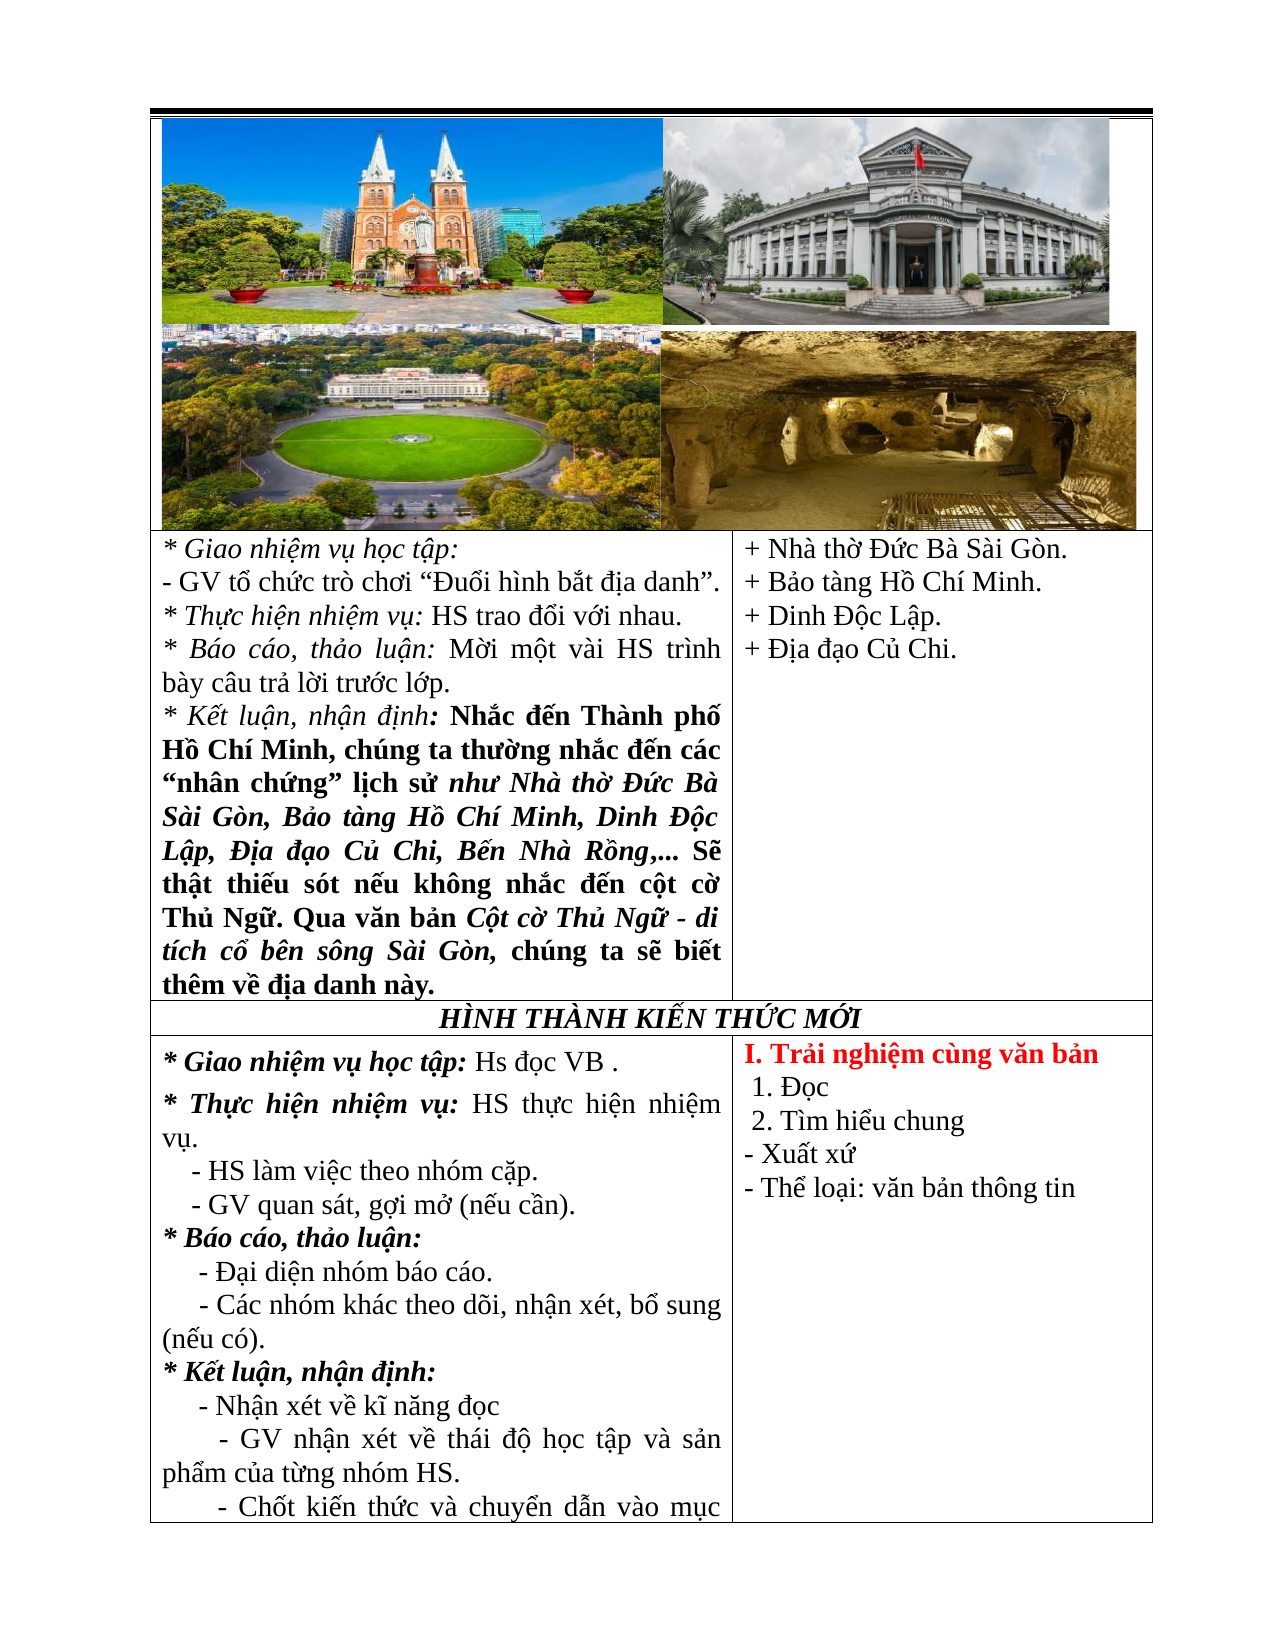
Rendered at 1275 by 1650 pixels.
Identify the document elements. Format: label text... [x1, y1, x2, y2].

table_cell HÌNH THÀNH KIẾN THỨC MỚI [151, 1001, 1152, 1035]
table_cell * Giao nhiệm vụ học tập: - GV tổ chức trò chơi “Đuổi hình bắt địa danh”. * Thực hiện nhiệm vụ: HS trao đổi với nhau. * Báo cáo, thảo luận: Mời một vài HS trình bày câu trả lời trước lớp. * Kết luận, nhận định: Nhắc đến Thành phố Hồ Chí Minh, chúng ta thường nhắc đến các “nhân chứng” lịch sử như Nhà thờ Đức Bà Sài Gòn, Bảo tàng Hồ Chí Minh, Dinh Độc Lập, Địa đạo Củ Chi, Bến Nhà Rồng,... Sẽ thật thiếu sót nếu không nhắc đến cột cờ Thủ Ngữ. Qua văn bản Cột cờ Thủ Ngữ - di tích cổ bên sông Sài Gòn, chúng ta sẽ biết thêm về địa danh này. [151, 531, 732, 1000]
table_cell [661, 119, 1152, 530]
picture [161, 118, 1137, 530]
table_cell + Nhà thờ Đức Bà Sài Gòn. + Bảo tàng Hồ Chí Minh. + Dinh Độc Lập. + Địa đạo Củ Chi. [733, 531, 1152, 1000]
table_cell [733, 1036, 1152, 1522]
table_cell [151, 119, 161, 530]
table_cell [151, 1036, 732, 1522]
